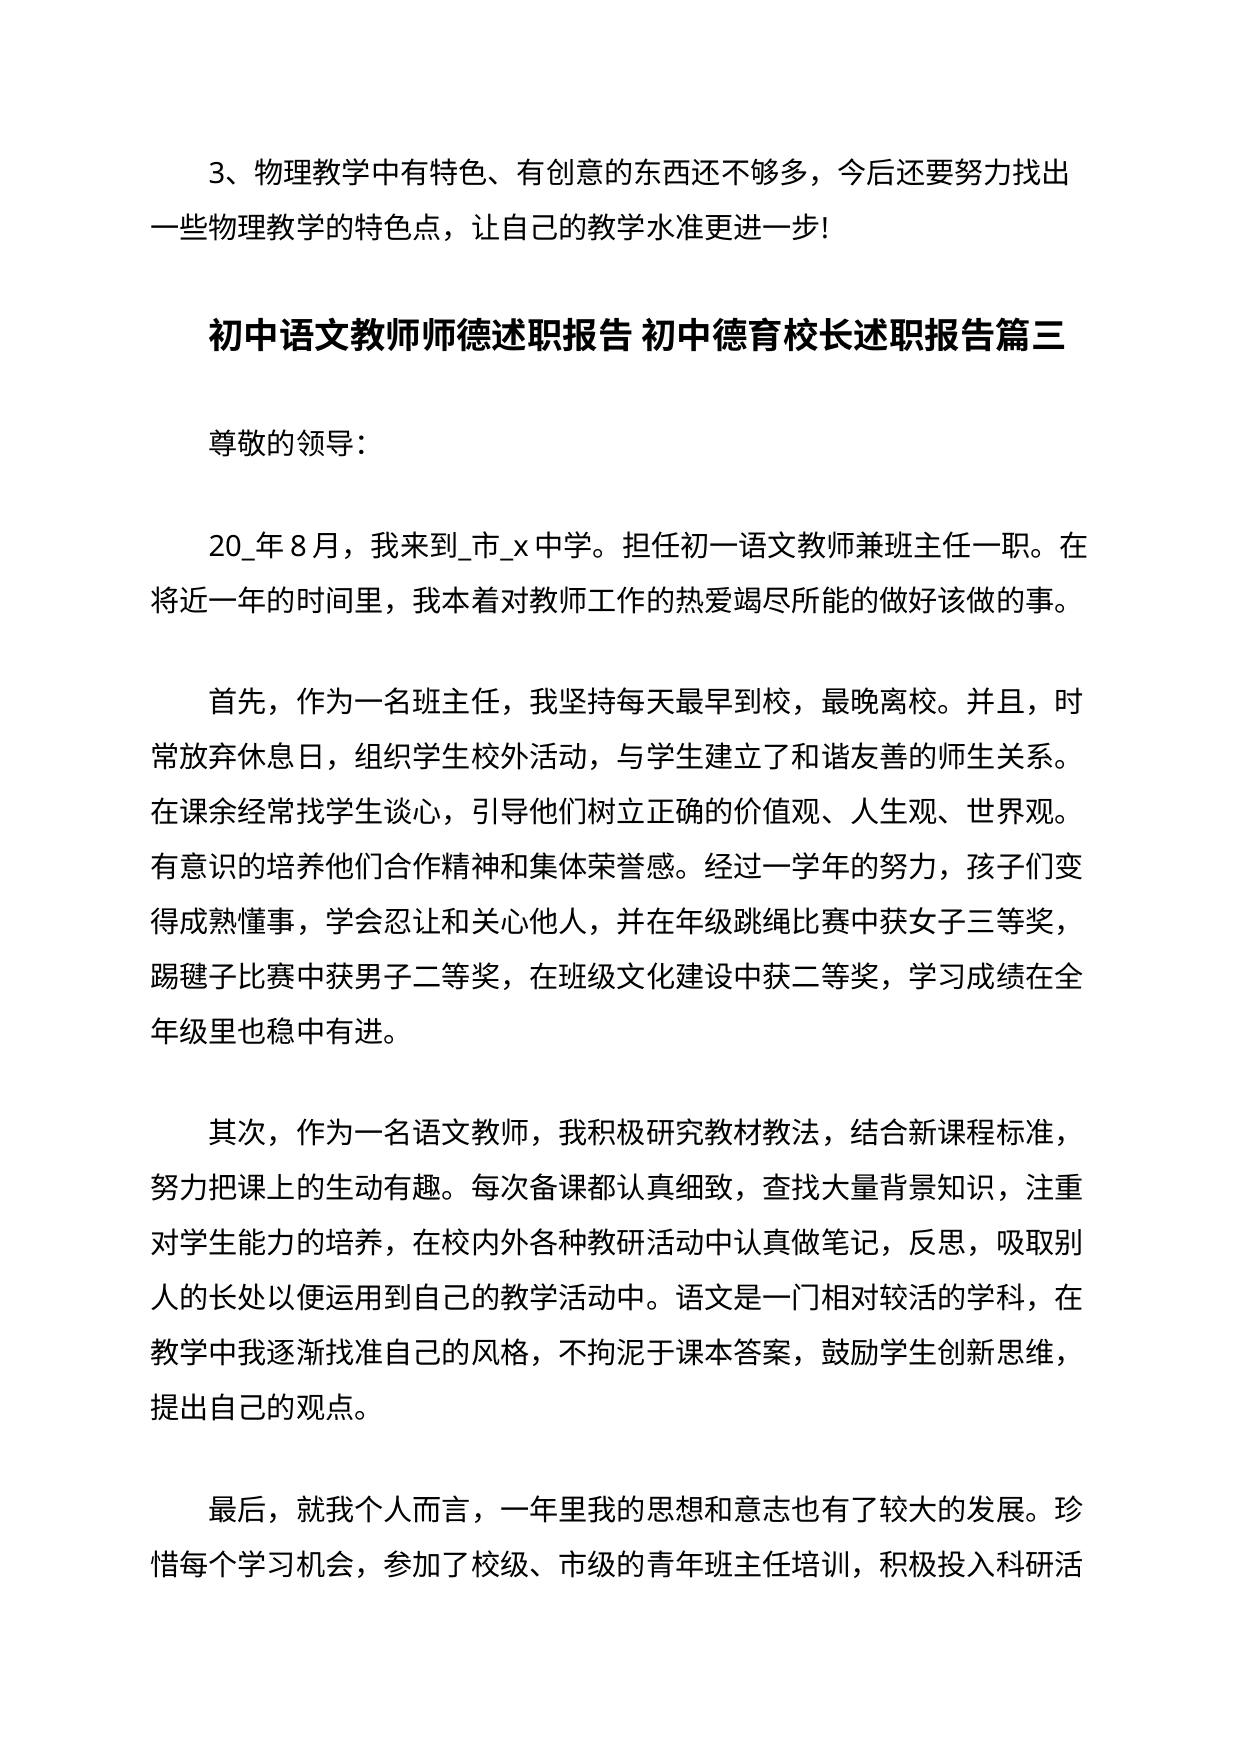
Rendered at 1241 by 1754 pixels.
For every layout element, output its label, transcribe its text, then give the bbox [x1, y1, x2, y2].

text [150, 1486, 1090, 1583]
text 其次，作为一名语文教师，我积极研究教材教法，结合新课程标准，努力把课上的生动有趣。每次备课都认真细致，查找大量背景知识，注重对学生能力的培养，在校内外各种教研活动中认真做笔记，反思，吸取别人的长处以便运用到自己的教学活动中。语文是一门相对较活的学科，在教学中我逐渐找准自己的风格，不拘泥于课本答案，鼓励学生创新思维，提出自己的观点。 [150, 1110, 1090, 1427]
text 首先，作为一名班主任，我坚持每天最早到校，最晚离校。并且，时常放弃休息日，组织学生校外活动，与学生建立了和谐友善的师生关系。在课余经常找学生谈心，引导他们树立正确的价值观、人生观、世界观。有意识的培养他们合作精神和集体荣誉感。经过一学年的努力，孩子们变得成熟懂事，学会忍让和关心他人，并在年级跳绳比赛中获女子三等奖，踢毽子比赛中获男子二等奖，在班级文化建设中获二等奖，学习成绩在全年级里也稳中有进。 [150, 679, 1090, 1051]
text 初中语文教师师德述职报告 初中德育校长述职报告篇三 [150, 307, 1090, 358]
text 尊敬的领导： [150, 420, 1090, 463]
text 20_年8月，我来到_市_x中学。担任初一语文教师兼班主任一职。在将近一年的时间里，我本着对教师工作的热爱竭尽所能的做好该做的事。 [150, 522, 1090, 619]
text 3、物理教学中有特色、有创意的东西还不够多，今后还要努力找出一些物理教学的特色点，让自己的教学水准更进一步! [150, 150, 1090, 247]
